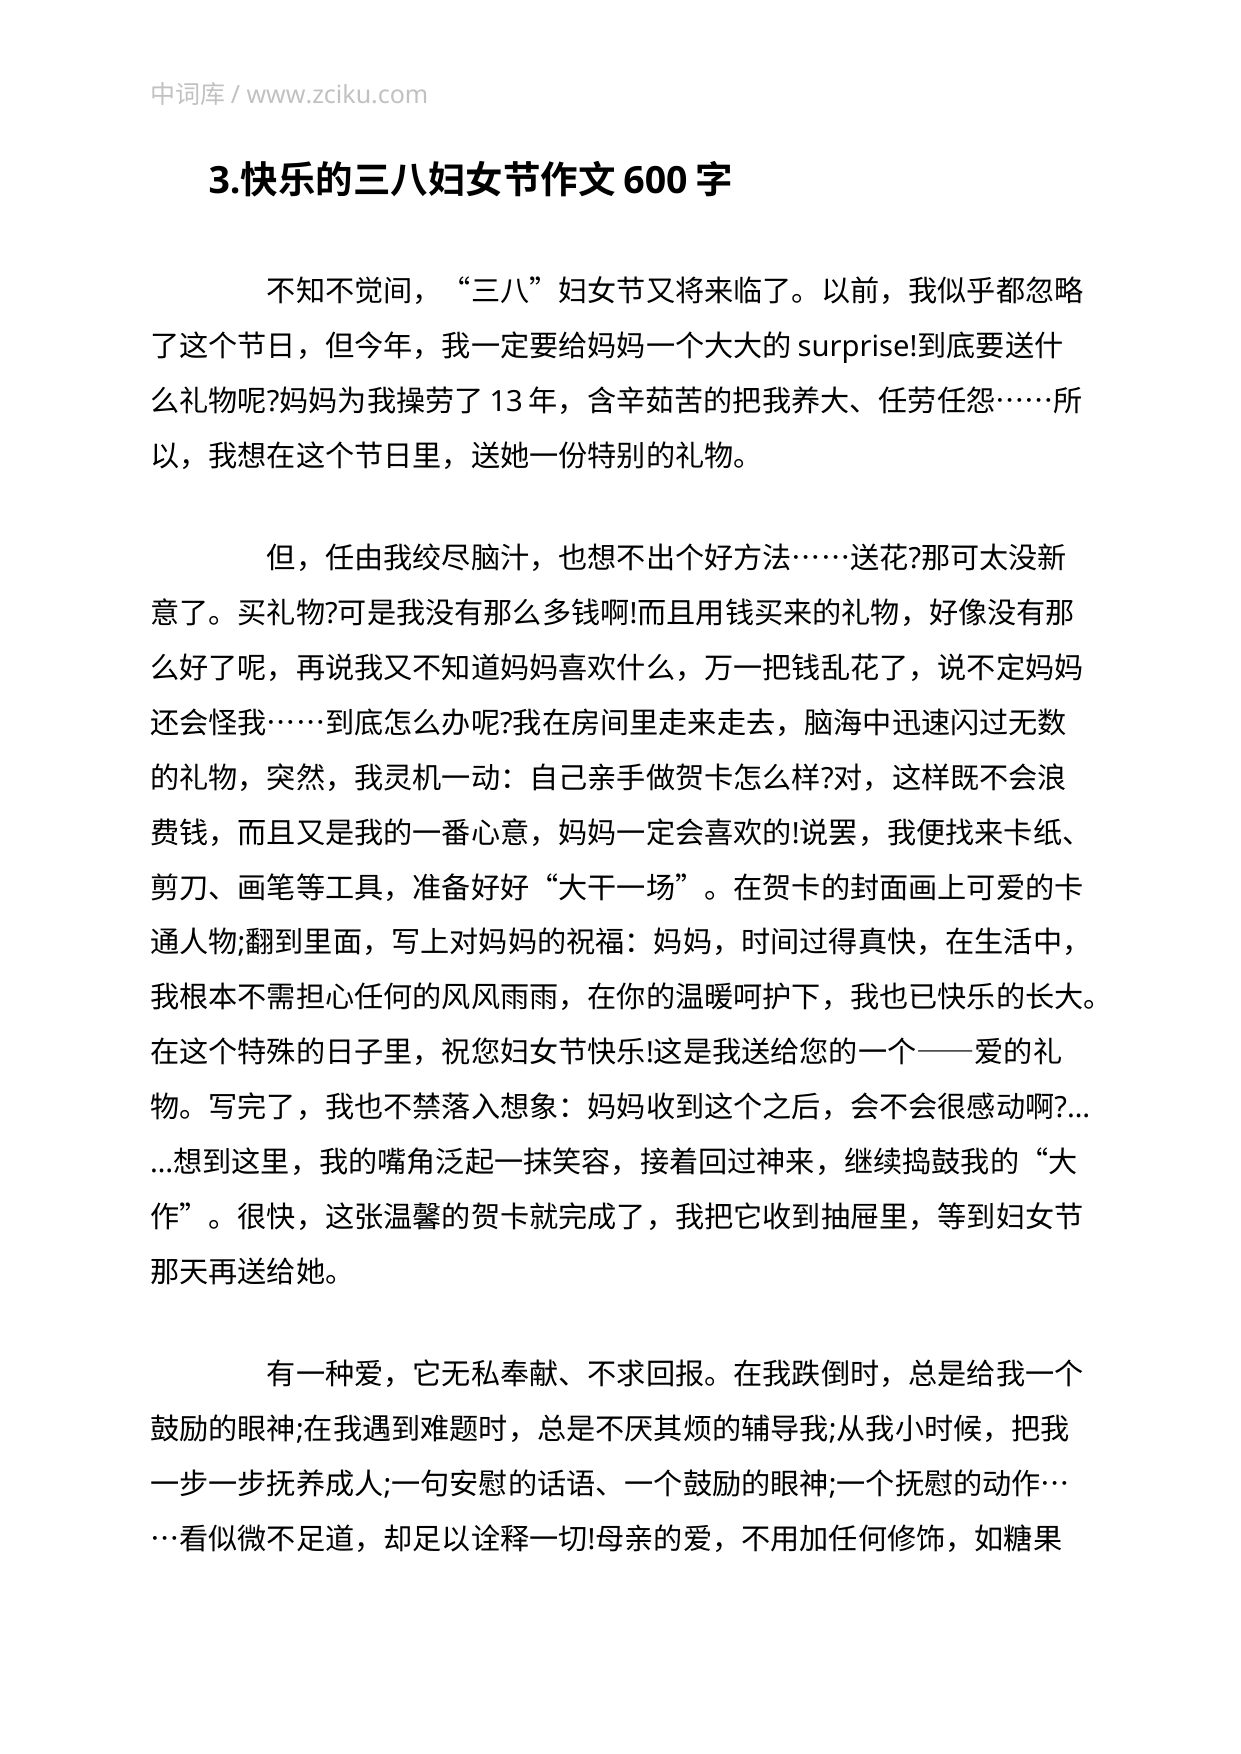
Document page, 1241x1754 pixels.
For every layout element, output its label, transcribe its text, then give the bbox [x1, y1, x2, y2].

text 但，任由我绞尽脑汁，也想不出个好方法……送花?那可太没新意了。买礼物?可是我没有那么多钱啊!而且用钱买来的礼物，好像没有那么好了呢，再说我又不知道妈妈喜欢什么，万一把钱乱花了，说不定妈妈还会怪我……到底怎么办呢?我在房间里走来走去，脑海中迅速闪过无数的礼物，突然，我灵机一动：自己亲手做贺卡怎么样?对，这样既不会浪费钱，而且又是我的一番心意，妈妈一定会喜欢的!说罢，我便找来卡纸、剪刀、画笔等工具，准备好好“大干一场”。在贺卡的封面画上可爱的卡通人物;翻到里面，写上对妈妈的祝福：妈妈，时间过得真快，在生活中，我根本不需担心任何的风风雨雨，在你的温暖呵护下，我也已快乐的长大。在这个特殊的日子里，祝您妇女节快乐!这是我送给您的一个——爱的礼物。写完了，我也不禁落入想象：妈妈收到这个之后，会不会很感动啊?……想到这里，我的嘴角泛起一抹笑容，接着回过神来，继续捣鼓我的“大作”。很快，这张温馨的贺卡就完成了，我把它收到抽屉里，等到妇女节那天再送给她。 [150, 534, 1090, 1291]
text 不知不觉间，“三八”妇女节又将来临了。以前，我似乎都忽略了这个节日，但今年，我一定要给妈妈一个大大的surprise!到底要送什么礼物呢?妈妈为我操劳了13年，含辛茹苦的把我养大、任劳任怨……所以，我想在这个节日里，送她一份特别的礼物。 [150, 268, 1090, 475]
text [150, 1351, 1090, 1558]
text 3.快乐的三八妇女节作文600字 [150, 150, 1090, 204]
